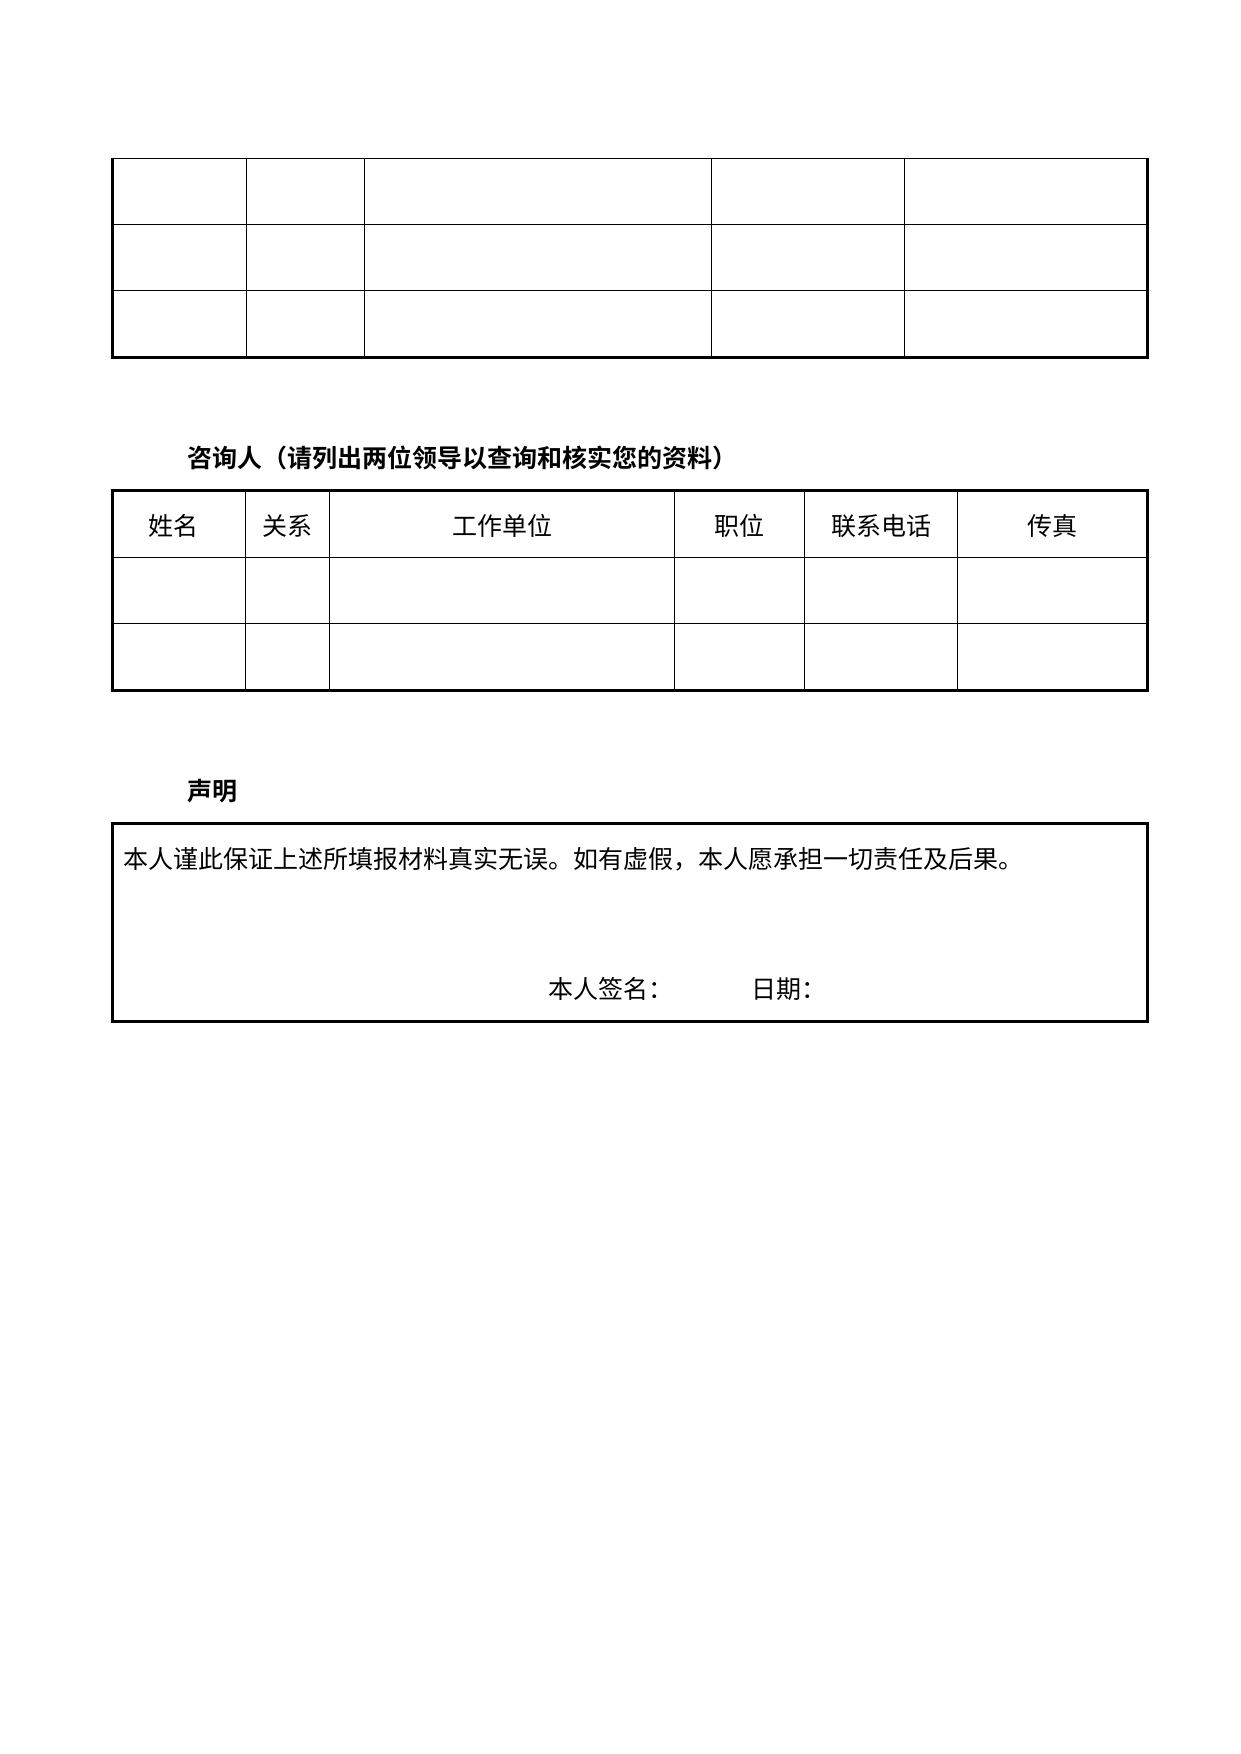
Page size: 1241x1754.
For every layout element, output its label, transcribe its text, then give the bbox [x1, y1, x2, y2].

table_cell [712, 291, 904, 356]
text 声明 [187, 757, 1093, 822]
table_header 姓名 [114, 492, 245, 557]
table_cell [330, 624, 674, 689]
table_cell [114, 159, 246, 223]
table_header 关系 [246, 492, 329, 557]
table_cell [114, 558, 245, 623]
table_cell [365, 159, 711, 223]
table_cell [958, 624, 1146, 689]
table_cell [246, 624, 329, 689]
table_cell [246, 558, 329, 623]
table_cell [712, 159, 904, 223]
table_header 传真 [958, 492, 1146, 557]
table_cell [114, 225, 246, 289]
table_header 职位 [675, 492, 804, 557]
table_cell [712, 225, 904, 289]
table_cell [247, 225, 364, 289]
table_cell [905, 291, 1146, 356]
table_cell [114, 291, 246, 356]
text 咨询人（请列出两位领导以查询和核实您的资料） [187, 424, 1093, 489]
table_cell [365, 291, 711, 356]
table_cell [330, 558, 674, 623]
table_cell [675, 558, 804, 623]
table_header 联系电话 [805, 492, 957, 557]
table_cell [114, 624, 245, 689]
table_cell [365, 225, 711, 289]
table_cell [905, 225, 1146, 289]
table_cell [247, 291, 364, 356]
table_header 工作单位 [330, 492, 674, 557]
table_cell [805, 624, 957, 689]
table_cell [905, 159, 1146, 223]
table_cell [247, 159, 364, 223]
table_cell [958, 558, 1146, 623]
table_header 本人谨此保证上述所填报材料真实无误。如有虚假，本人愿承担一切责任及后果。 本人签名： 日期： [114, 825, 1146, 1020]
table_cell [805, 558, 957, 623]
table_cell [675, 624, 804, 689]
